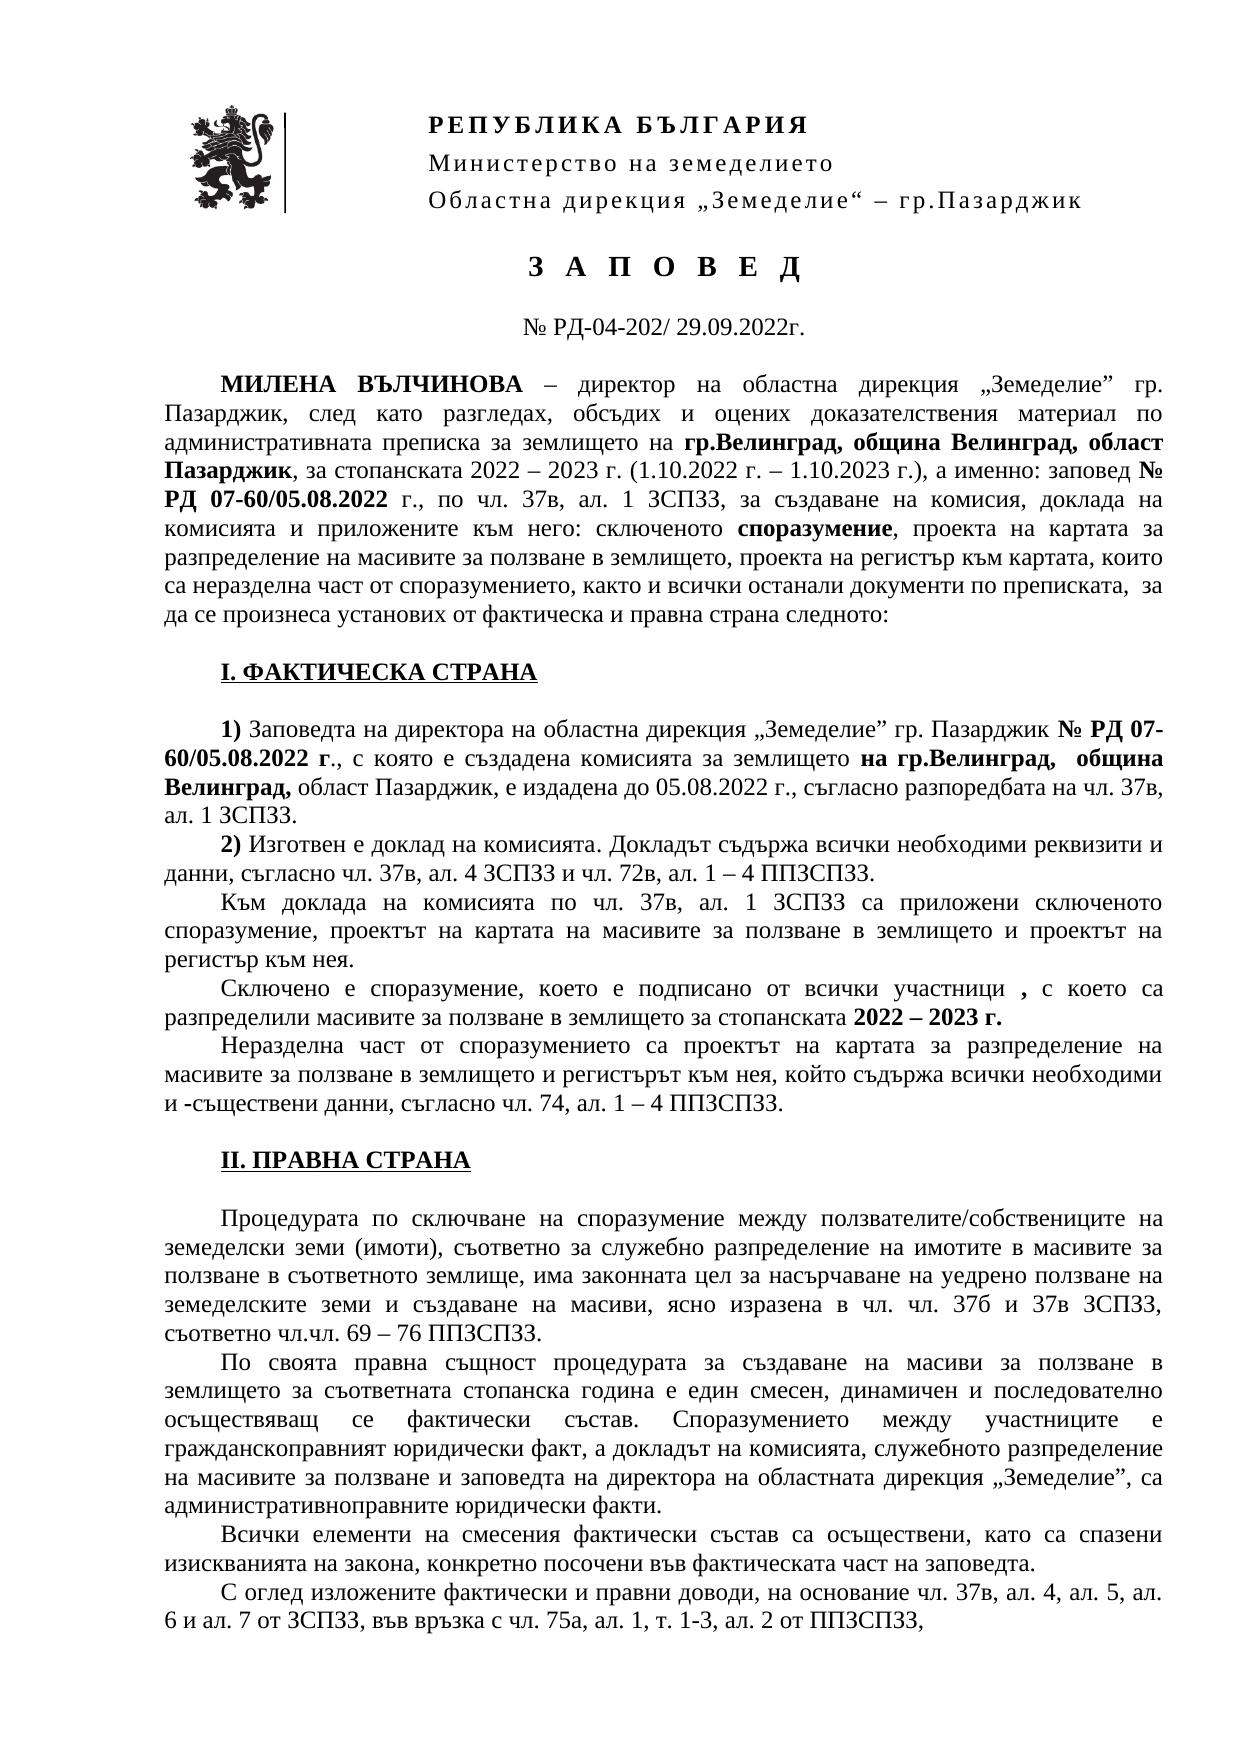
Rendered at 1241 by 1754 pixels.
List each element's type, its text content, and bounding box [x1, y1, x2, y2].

text РЕПУБЛИКА БЪЛГАРИЯ [294, 103, 1164, 141]
text Процедурата по сключване на споразумение между ползвателите/собствениците на земеделски земи (имоти), съответно за служебно разпределение на имотите в масивите за ползване в съответното землище, има законната цел за насърчаване на уедрено ползване на земеделските земи и създаване на масиви, ясно изразена в чл. чл. 37б и 37в ЗСПЗЗ, съответно чл.чл. 69 – 76 ППЗСПЗЗ. [164, 1203, 1164, 1347]
text Неразделна част от споразумението са проектът на картата за разпределение на масивите за ползване в землището и регистърът към нея, който съдържа всички необходими и -съществени данни, съгласно чл. 74, ал. 1 – 4 ППЗСПЗЗ. [164, 1031, 1164, 1117]
text З А П О В Е Д [164, 249, 1164, 283]
text Всички елементи на смесения фактически състав са осъществени, като са спазени изискванията на закона, конкретно посочени във фактическата част на заповедта. [164, 1519, 1164, 1577]
picture [180, 89, 280, 226]
text МИЛЕНА ВЪЛЧИНОВА – директор на областна дирекция „Земеделие” гр. Пазарджик, след като разгледах, обсъдих и оцених доказателствения материал по административната преписка за землището на гр.Велинград, община Велинград, област Пазарджик, за стопанската 2022 – 2023 г. (1.10.2022 г. – 1.10.2023 г.), а именно: заповед № РД 07-60/05.08.2022 г., по чл. 37в, ал. 1 ЗСПЗЗ, за създаване на комисия, доклада на комисията и приложените към него: сключеното споразумение, проекта на картата за разпределение на масивите за ползване в землището, проекта на регистър към картата, които са неразделна част от споразумението, както и всички останали документи по преписката, за да се произнеса установих от фактическа и правна страна следното: [164, 369, 1164, 628]
text № РД-04-202/ 29.09.2022г. [164, 312, 1164, 341]
text ІІ. ПРАВНА СТРАНА [164, 1146, 1164, 1174]
text 1) Заповедта на директора на областна дирекция „Земеделие” гр. Пазарджик № РД 07-60/05.08.2022 г., с която е създадена комисията за землището на гр.Велинград, община Велинград, област Пазарджик, е издадена до 05.08.2022 г., съгласно разпоредбата на чл. 37в, ал. 1 ЗСПЗЗ. [164, 714, 1164, 829]
text С оглед изложените фактически и правни доводи, на основание чл. 37в, ал. 4, ал. 5, ал. 6 и ал. 7 от ЗСПЗЗ, във връзка с чл. 75а, ал. 1, т. 1-3, ал. 2 от ППЗСПЗЗ, [164, 1577, 1164, 1634]
text По своята правна същност процедурата за създаване на масиви за ползване в землището за съответната стопанска година е един смесен, динамичен и последователно осъществяващ се фактически състав. Споразумението между участниците е гражданскоправният юридически факт, а докладът на комисията, служебното разпределение на масивите за ползване и заповедта на директора на областната дирекция „Земеделие”, са административноправните юридически факти. [164, 1347, 1164, 1519]
text Към доклада на комисията по чл. 37в, ал. 1 ЗСПЗЗ са приложени сключеното споразумение, проектът на картата на масивите за ползване в землището и проектът на регистър към нея. [164, 887, 1164, 973]
text 2) Изготвен е доклад на комисията. Докладът съдържа всички необходими реквизити и данни, съгласно чл. 37в, ал. 4 ЗСПЗЗ и чл. 72в, ал. 1 – 4 ППЗСПЗЗ. [164, 829, 1164, 887]
text Областна дирекция „Земеделие“ – гр.Пазарджик [294, 178, 1164, 216]
text Министерство на земеделието [294, 141, 1164, 178]
text І. ФАКТИЧЕСКА СТРАНА [164, 657, 1164, 686]
text Сключено е споразумение, което е подписано от всички участници , с което са разпределили масивите за ползване в землището за стопанската 2022 – 2023 г. [164, 973, 1164, 1031]
